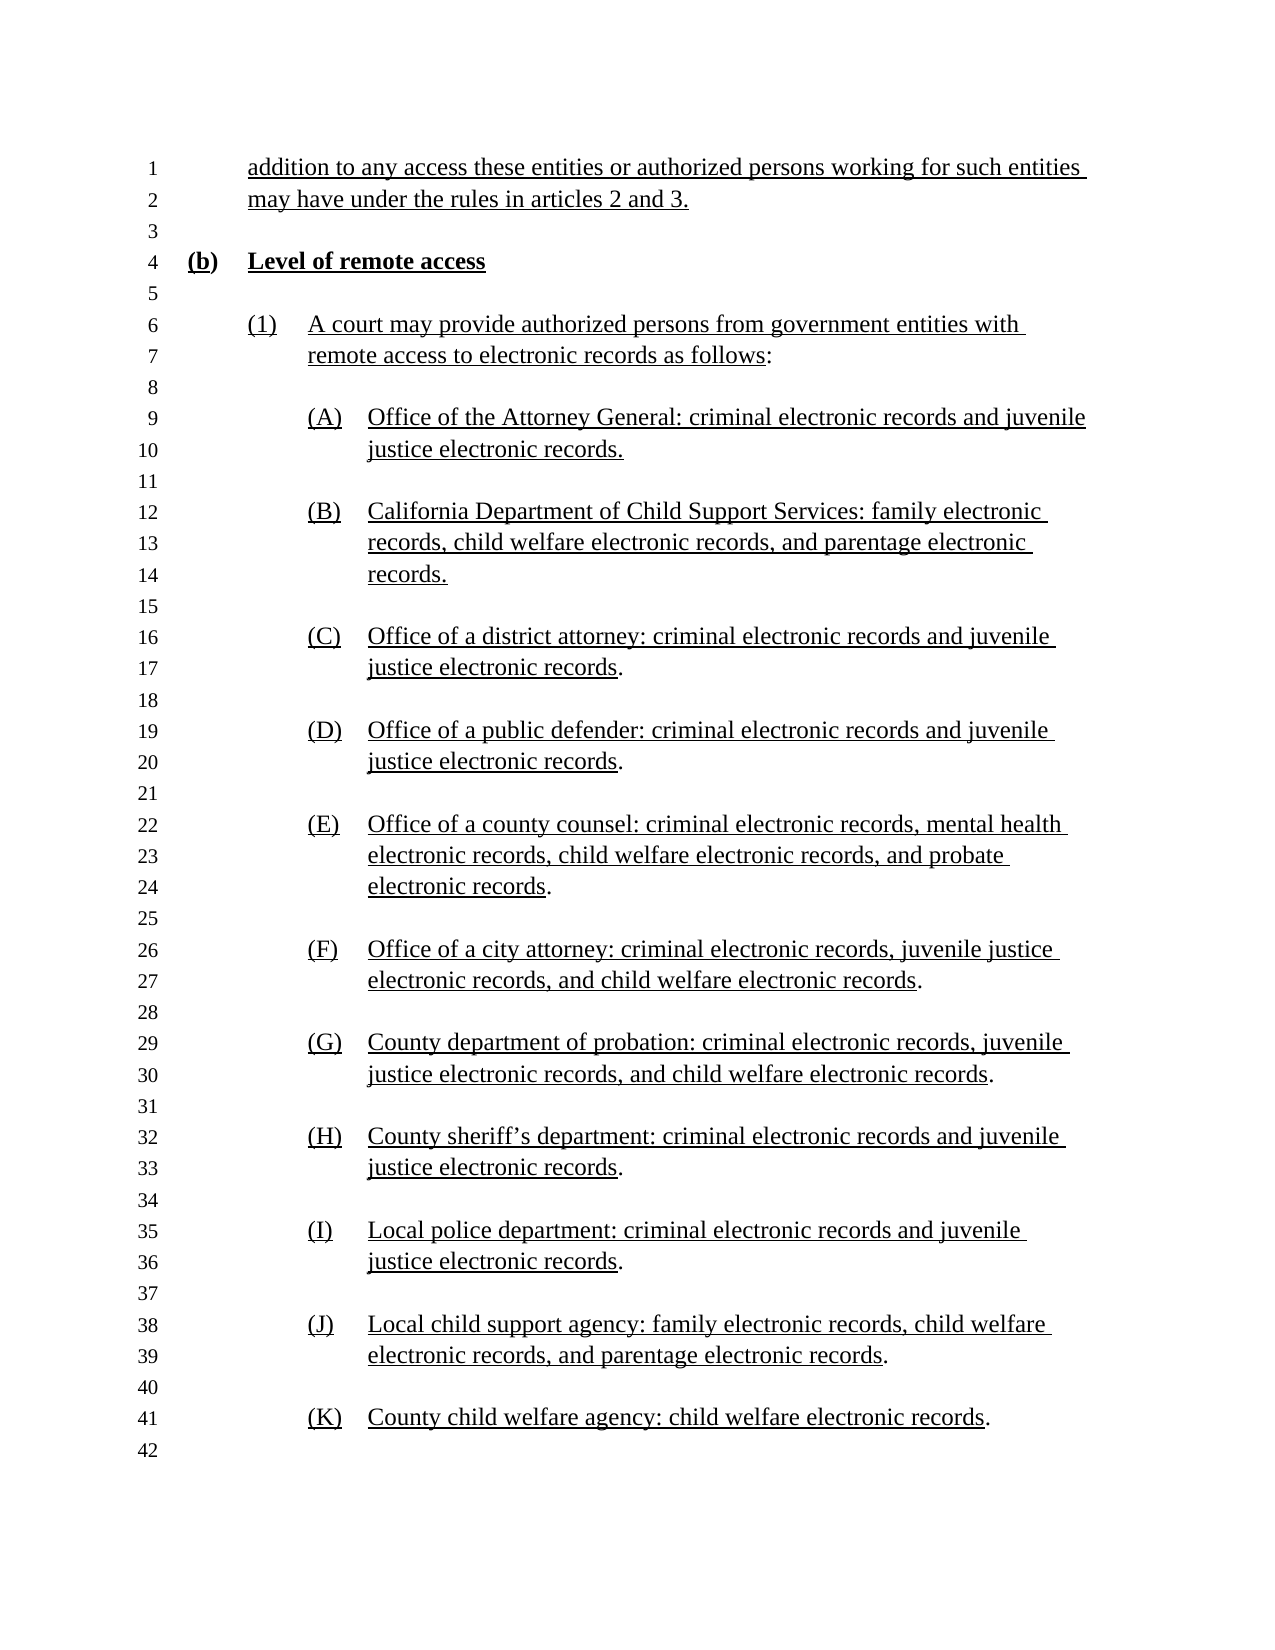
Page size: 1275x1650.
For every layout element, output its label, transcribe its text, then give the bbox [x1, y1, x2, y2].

subtitle (J) Local child support agency: family electronic records, child welfare electronic records, and parentage electronic records. [307, 1306, 1087, 1369]
subtitle (I) Local police department: criminal electronic records and juvenile justice electronic records. [307, 1212, 1087, 1275]
subtitle (H) County sheriff’s department: criminal electronic records and juvenile justice electronic records. [307, 1119, 1087, 1181]
subtitle (E) Office of a county counsel: criminal electronic records, mental health electronic records, child welfare electronic records, and probate electronic records. [307, 806, 1087, 900]
subtitle (A) Office of the Attorney General: criminal electronic records and juvenile justice electronic records. [307, 400, 1087, 462]
subtitle (b) Level of remote access [187, 244, 1087, 275]
subtitle (F) Office of a city attorney: criminal electronic records, juvenile justice electronic records, and child welfare electronic records. [307, 931, 1087, 994]
subtitle (K) County child welfare agency: child welfare electronic records. [307, 1400, 1087, 1431]
subtitle (C) Office of a district attorney: criminal electronic records and juvenile justice electronic records. [307, 619, 1087, 681]
subtitle (B) California Department of Child Support Services: family electronic records, child welfare electronic records, and parentage electronic records. [307, 494, 1087, 587]
subtitle (G) County department of probation: criminal electronic records, juvenile justice electronic records, and child welfare electronic records. [307, 1025, 1087, 1087]
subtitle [247, 150, 1087, 177]
subtitle (1) A court may provide authorized persons from government entities with remote access to electronic records as follows: [247, 306, 1087, 369]
subtitle (D) Office of a public defender: criminal electronic records and juvenile justice electronic records. [307, 712, 1087, 775]
